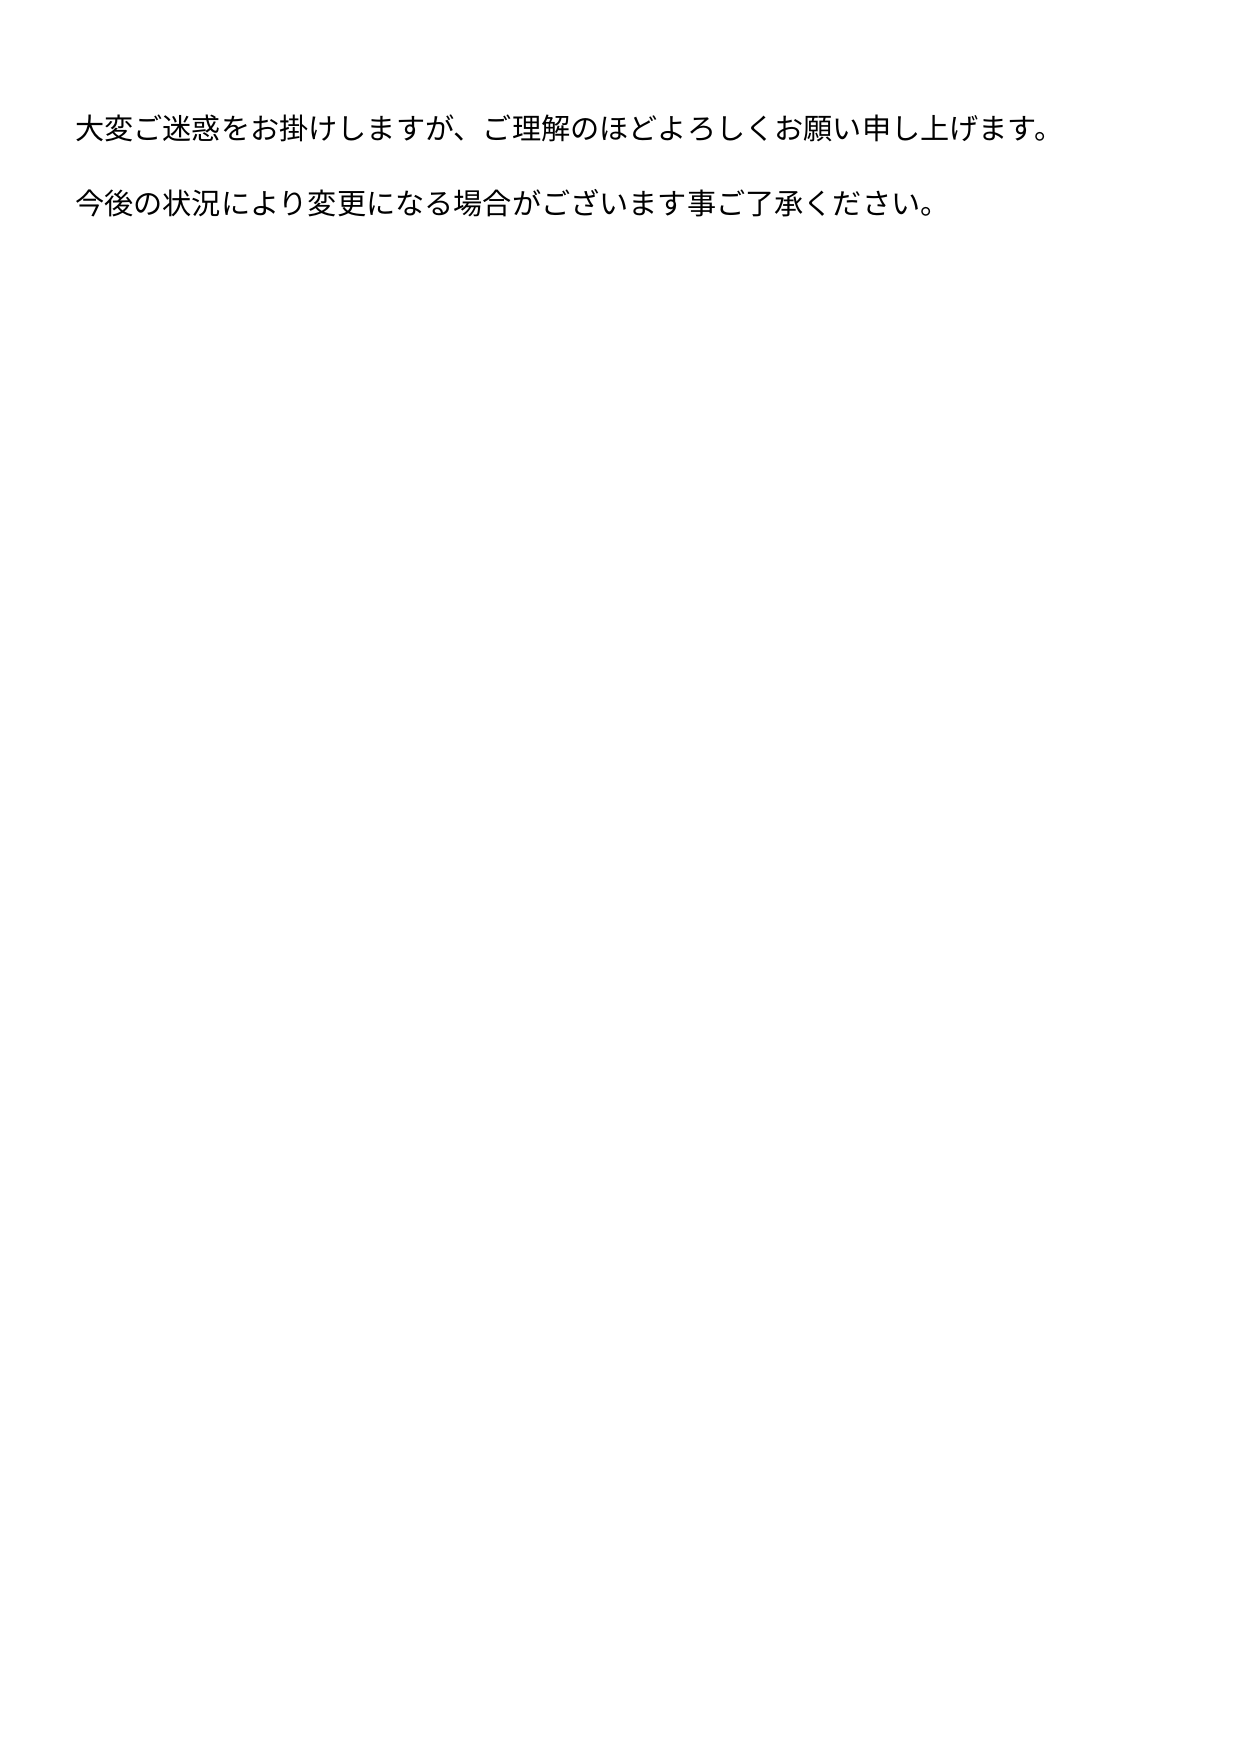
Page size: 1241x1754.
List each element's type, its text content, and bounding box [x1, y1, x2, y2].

text 今後の状況により変更になる場合がございます事ご了承ください。 [75, 164, 1165, 239]
text 大変ご迷惑をお掛けしますが、ご理解のほどよろしくお願い申し上げます。 [75, 89, 1165, 164]
